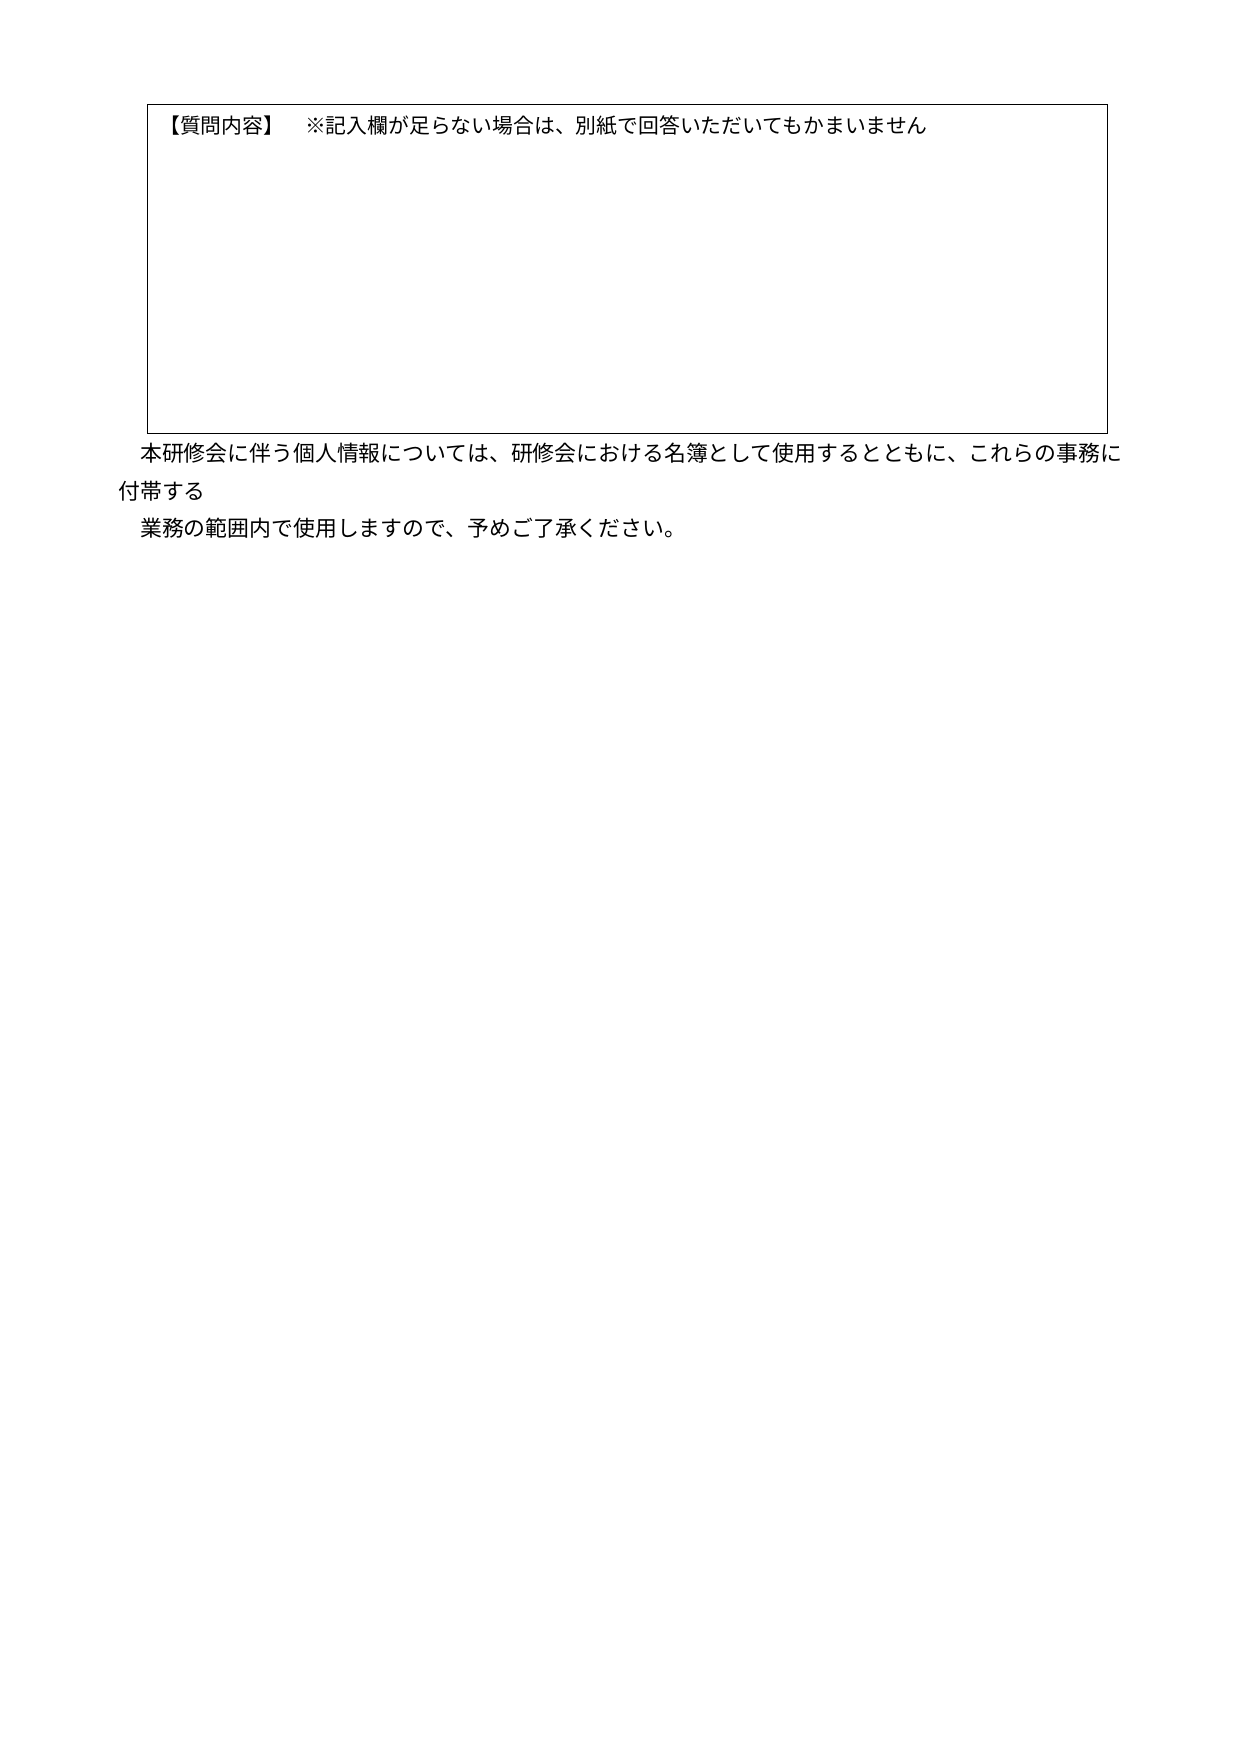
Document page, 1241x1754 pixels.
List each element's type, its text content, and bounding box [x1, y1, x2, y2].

text 業務の範囲内で使用しますので、予めご了承ください。 [118, 508, 1122, 546]
table_header 【質問内容】 ※記入欄が足らない場合は、別紙で回答いただいてもかまいません [148, 105, 1107, 432]
text 本研修会に伴う個人情報については、研修会における名簿として使用するとともに、これらの事務に付帯する [118, 433, 1122, 508]
